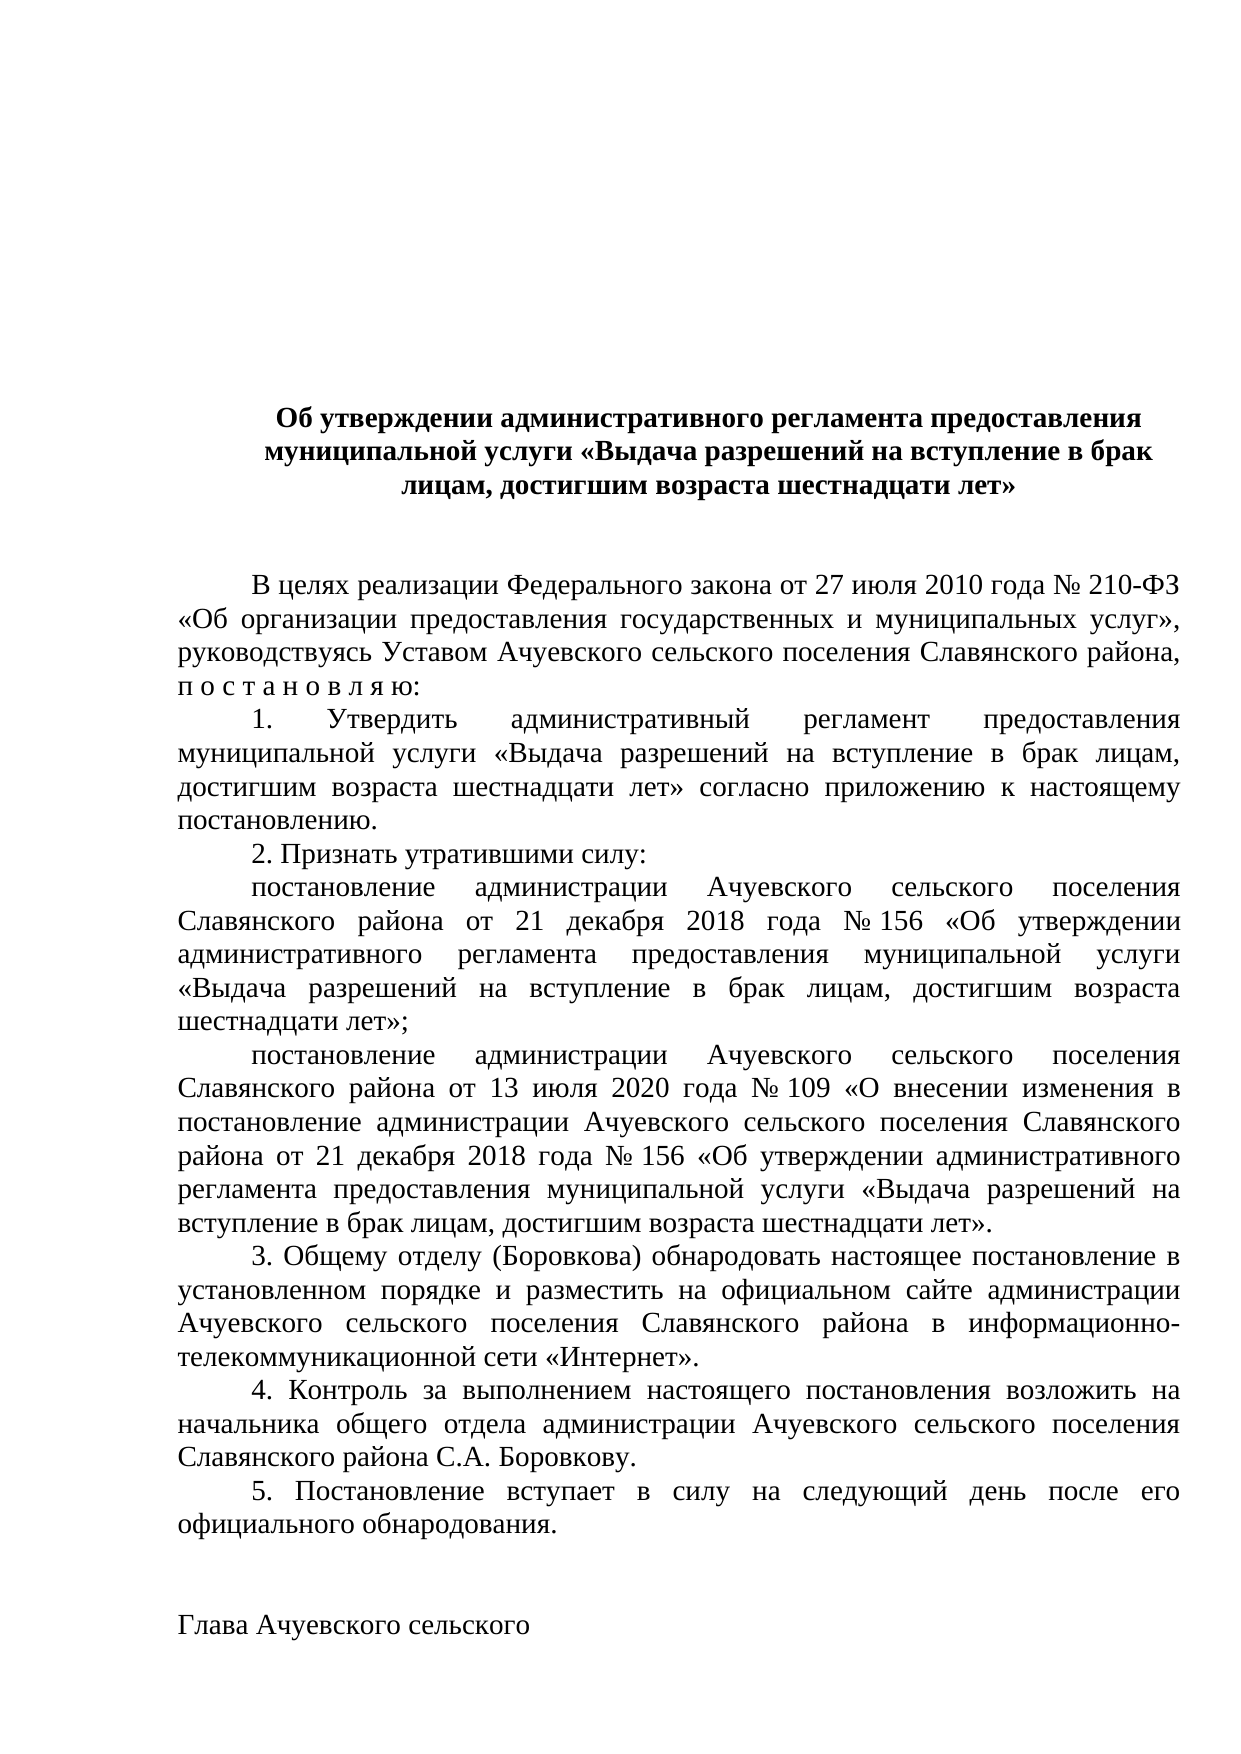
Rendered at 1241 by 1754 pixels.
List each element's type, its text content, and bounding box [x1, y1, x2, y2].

text 1. Утвердить административный регламент предоставления муниципальной услуги «Выдача разрешений на вступление в брак лицам, достигшим возраста шестнадцати лет» согласно приложению к настоящему постановлению. [177, 702, 1181, 836]
text 5. Постановление вступает в силу на следующий день после его официального обнародования. [177, 1473, 1181, 1540]
text 3. Общему отделу (Боровкова) обнародовать настоящее постановление в установленном порядке и разместить на официальном сайте администрации Ачуевского сельского поселения Славянского района в информационно-телекоммуникационной сети «Интернет». [177, 1238, 1181, 1372]
text Глава Ачуевского сельского [177, 1607, 1181, 1641]
text 2. Признать утратившими силу: [177, 836, 1181, 869]
text 4. Контроль за выполнением настоящего постановления возложить на начальника общего отдела администрации Ачуевского сельского поселения Славянского района С.А. Боровкову. [177, 1372, 1181, 1473]
text Об утверждении административного регламента предоставления муниципальной услуги «Выдача разрешений на вступление в брак лицам, достигшим возраста шестнадцати лет» [236, 400, 1181, 500]
text постановление администрации Ачуевского сельского поселения Славянского района от 21 декабря 2018 года № 156 «Об утверждении административного регламента предоставления муниципальной услуги «Выдача разрешений на вступление в брак лицам, достигшим возраста шестнадцати лет»; [177, 869, 1181, 1037]
text В целях реализации Федерального закона от 27 июля 2010 года № 210-ФЗ «Об организации предоставления государственных и муниципальных услуг», руководствуясь Уставом Ачуевского сельского поселения Славянского района, п о с т а н о в л я ю: [177, 567, 1181, 702]
text постановление администрации Ачуевского сельского поселения Славянского района от 13 июля 2020 года № 109 «О внесении изменения в постановление администрации Ачуевского сельского поселения Славянского района от 21 декабря 2018 года № 156 «Об утверждении административного регламента предоставления муниципальной услуги «Выдача разрешений на вступление в брак лицам, достигшим возраста шестнадцати лет». [177, 1037, 1181, 1238]
